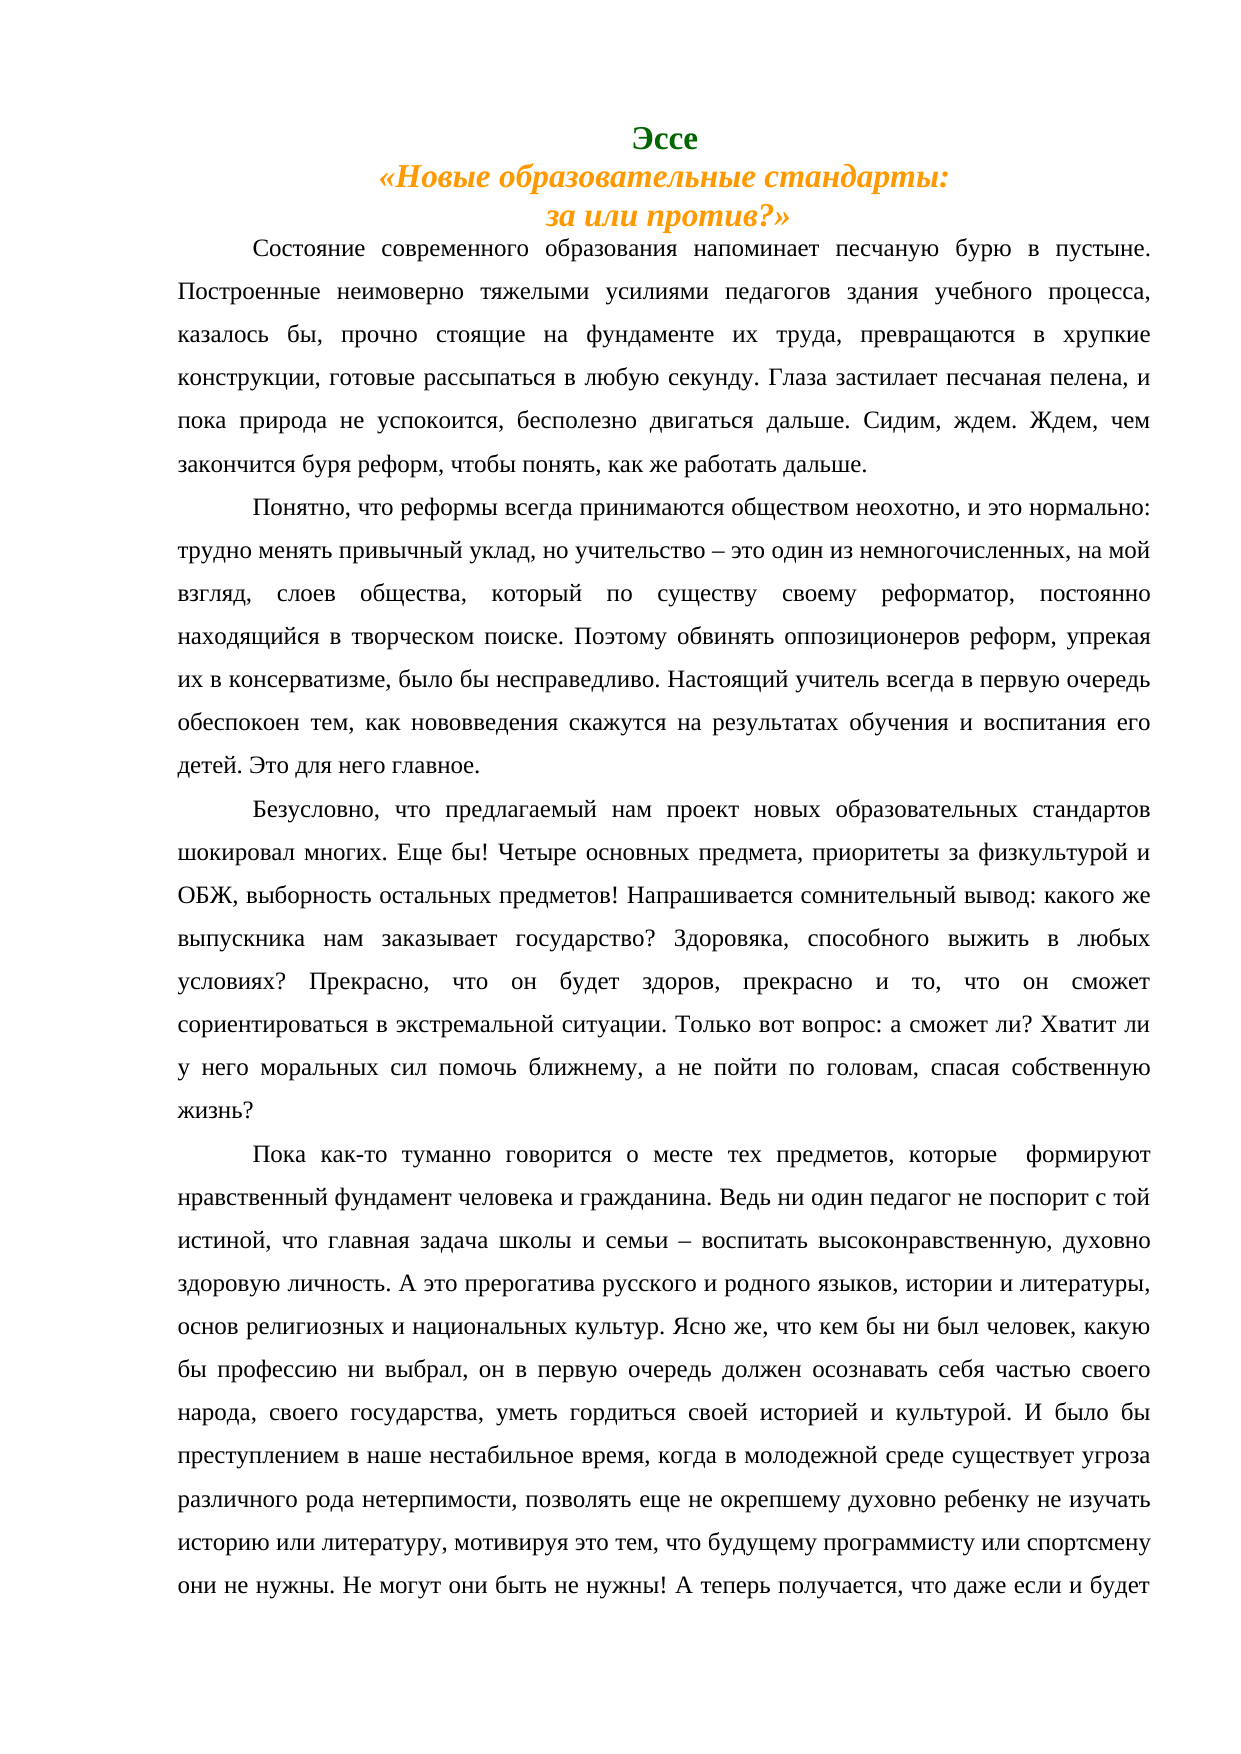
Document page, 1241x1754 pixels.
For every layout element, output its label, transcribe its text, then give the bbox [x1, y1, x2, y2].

text Эссе [177, 118, 1152, 156]
text Состояние современного образования напоминает песчаную бурю в пустыне. Построенные неимоверно тяжелыми усилиями педагогов здания учебного процесса, казалось бы, прочно стоящие на фундаменте их труда, превращаются в хрупкие конструкции, готовые рассыпаться в любую секунду. Глаза застилает песчаная пелена, и пока природа не успокоится, бесполезно двигаться дальше. Сидим, ждем. Ждем, чем закончится буря реформ, чтобы понять, как же работать дальше. [177, 233, 1152, 477]
text Понятно, что реформы всегда принимаются обществом неохотно, и это нормально: трудно менять привычный уклад, но учительство – это один из немногочисленных, на мой взгляд, слоев общества, который по существу своему реформатор, постоянно находящийся в творческом поиске. Поэтому обвинять оппозиционеров реформ, упрекая их в консерватизме, было бы несправедливо. Настоящий учитель всегда в первую очередь обеспокоен тем, как нововведения скажутся на результатах обучения и воспитания его детей. Это для него главное. [177, 492, 1152, 779]
text Безусловно, что предлагаемый нам проект новых образовательных стандартов шокировал многих. Еще бы! Четыре основных предмета, приоритеты за физкультурой и ОБЖ, выборность остальных предметов! Напрашивается сомнительный вывод: какого же выпускника нам заказывает государство? Здоровяка, способного выжить в любых условиях? Прекрасно, что он будет здоров, прекрасно и то, что он сможет сориентироваться в экстремальной ситуации. Только вот вопрос: а сможет ли? Хватит ли у него моральных сил помочь ближнему, а не пойти по головам, спасая собственную жизнь? [177, 794, 1152, 1124]
text за или против?» [177, 195, 1152, 233]
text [177, 1139, 1152, 1599]
text «Новые образовательные стандарты: [177, 156, 1152, 195]
